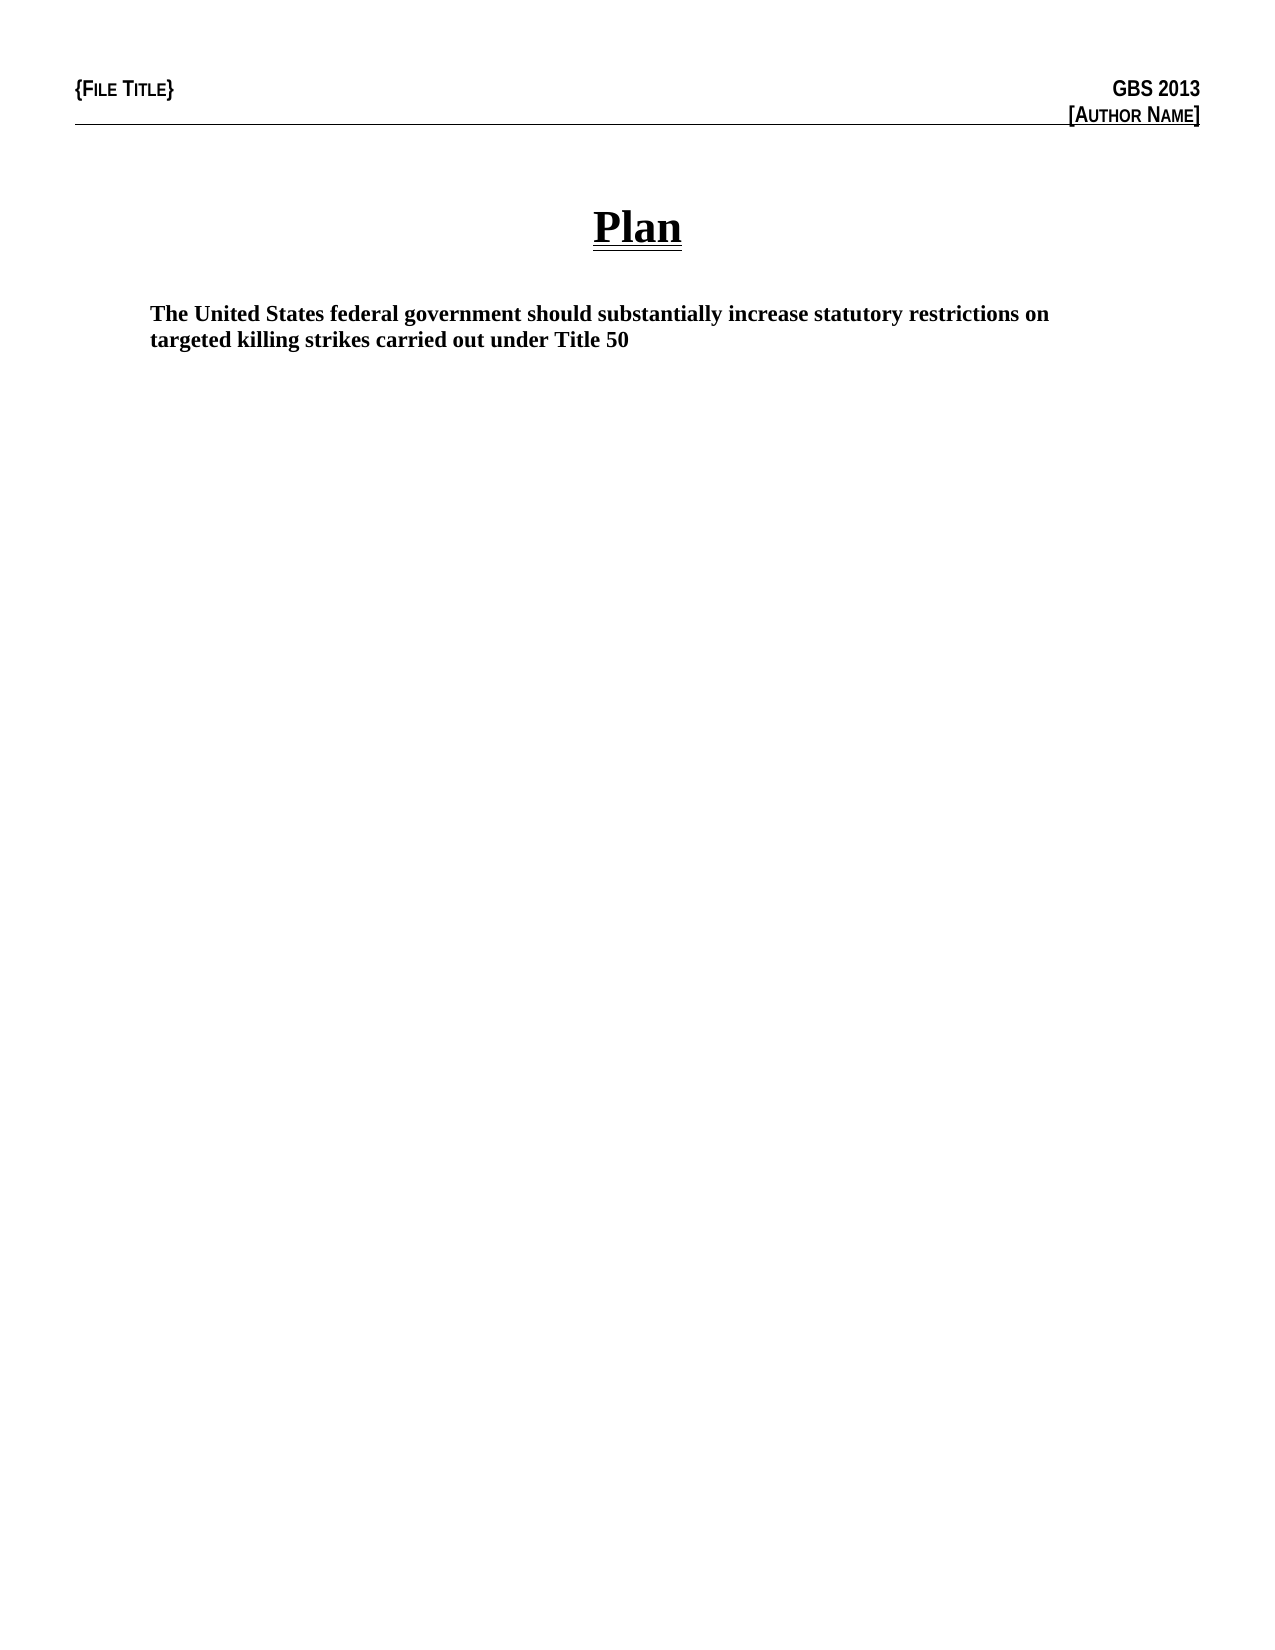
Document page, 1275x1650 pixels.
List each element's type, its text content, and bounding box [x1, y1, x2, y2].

subtitle Plan [150, 200, 1125, 253]
subtitle The United States federal government should substantially increase statutory restrictions on targeted killing strikes carried out under Title 50 [150, 300, 1125, 353]
